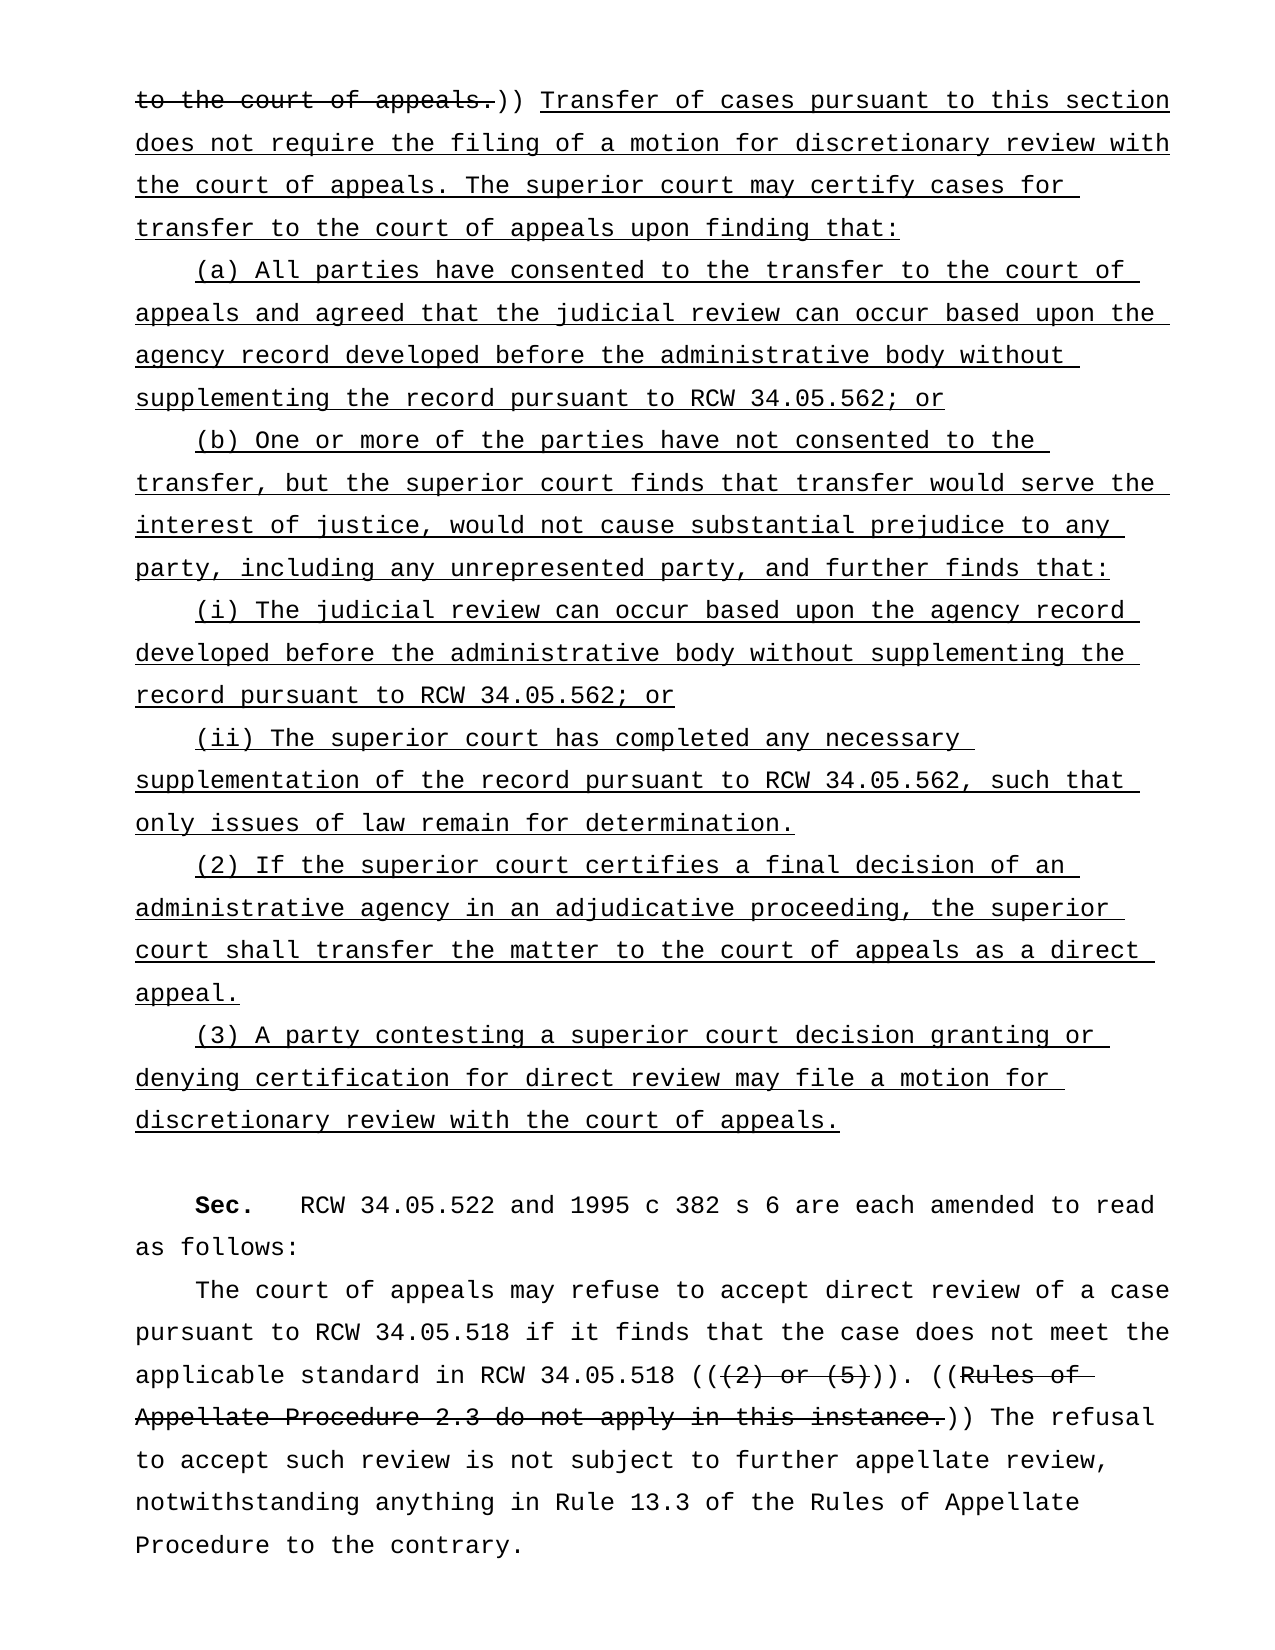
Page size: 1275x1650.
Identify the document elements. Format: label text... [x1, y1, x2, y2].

text (b) One or more of the parties have not consented to the transfer, but the superior court finds that transfer would serve the interest of justice, would not cause substantial prejudice to any party, including any unrepresented party, and further finds that: [135, 495, 1170, 585]
text (b) One or more of the parties have not consented to the transfer, but the superior court finds that transfer would serve the interest of justice, would not cause substantial prejudice to any party, including any unrepresented party, and further finds that: [135, 415, 1170, 494]
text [135, 75, 1170, 154]
text (ii) The superior court has completed any necessary supplementation of the record pursuant to RCW 34.05.562, such that only issues of law remain for determination. [135, 712, 1170, 840]
text (i) The judicial review can occur based upon the agency record developed before the administrative body without supplementing the record pursuant to RCW 34.05.562; or [135, 585, 1170, 712]
text (a) All parties have consented to the transfer to the court of appeals and agreed that the judicial review can occur based upon the agency record developed before the administrative body without supplementing the record pursuant to RCW 34.05.562; or [135, 245, 1170, 324]
text (2) If the superior court certifies a final decision of an administrative agency in an adjudicative proceeding, the superior court shall transfer the matter to the court of appeals as a direct appeal. [135, 840, 1170, 1010]
text The court of appeals may refuse to accept direct review of a case pursuant to RCW 34.05.518 if it finds that the case does not meet the applicable standard in RCW 34.05.518 (((2) or (5))). ((Rules of Appellate Procedure 2.3 do not apply in this instance.)) The refusal to accept such review is not subject to further appellate review, notwithstanding anything in Rule 13.3 of the Rules of Appellate Procedure to the contrary. [135, 1264, 1170, 1562]
text (a) All parties have consented to the transfer to the court of appeals and agreed that the judicial review can occur based upon the agency record developed before the administrative body without supplementing the record pursuant to RCW 34.05.562; or [135, 325, 1170, 415]
text (3) A party contesting a superior court decision granting or denying certification for direct review may file a motion for discretionary review with the court of appeals. [135, 1010, 1170, 1137]
text Sec. RCW 34.05.522 and 1995 c 382 s 6 are each amended to read as follows: [135, 1179, 1170, 1264]
